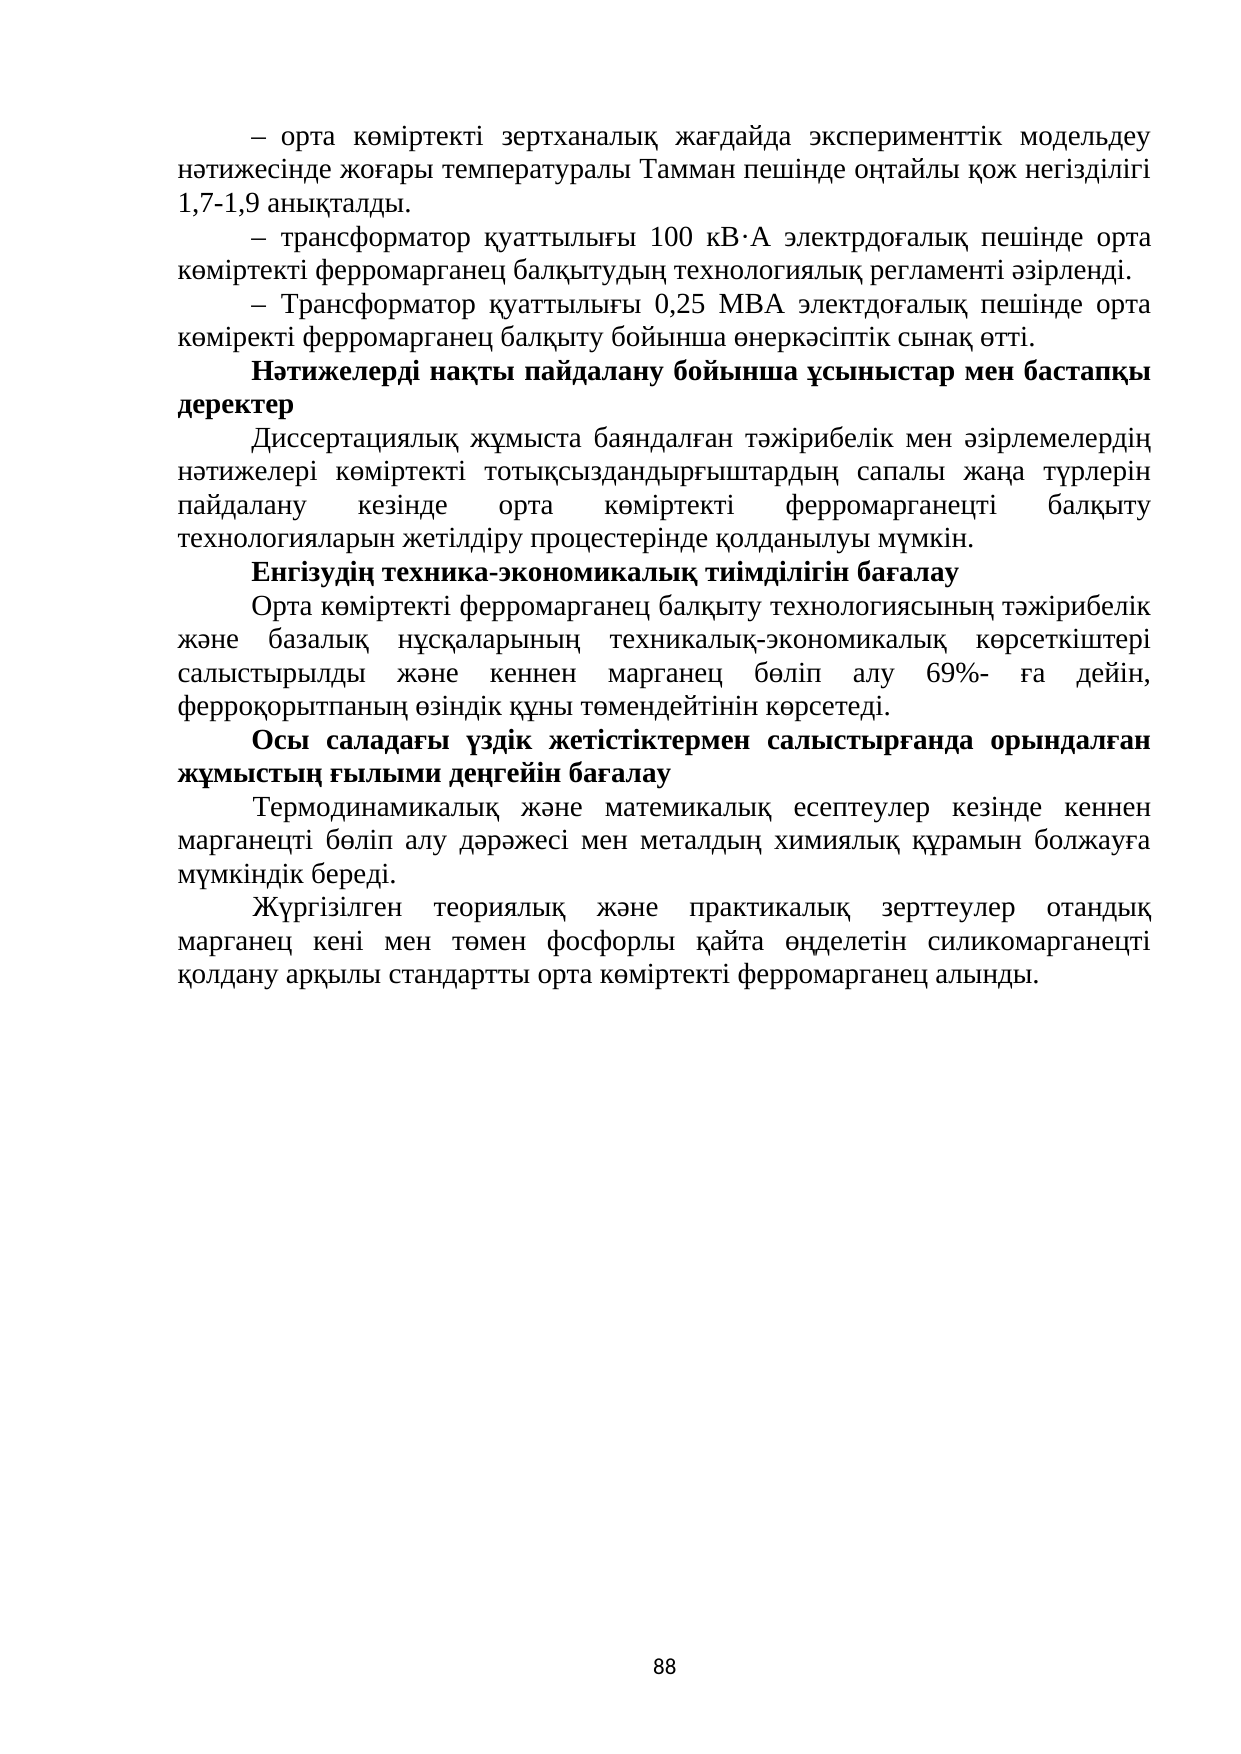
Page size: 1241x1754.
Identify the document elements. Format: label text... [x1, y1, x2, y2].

text Енгізудің техника-экономикалық тиімділігін бағалау [177, 554, 1152, 588]
text Орта көміртекті ферромарганец балқыту технологиясының тәжірибелік және базалық нұсқаларының техникалық-экономикалық көрсеткіштері салыстырылды және кеннен марганец бөліп алу 69%- ға дейін, ферроқорытпаның өзіндік құны төмендейтінін көрсетеді. [177, 588, 1152, 722]
text Жүргізілген теориялық және практикалық зерттеулер отандық марганец кені мен төмен фосфорлы қайта өңделетін силикомарганецті қолдану арқылы стандартты орта көміртекті ферромарганец алынды. [177, 889, 1152, 990]
text Диссертациялық жұмыста баяндалған тәжірибелік мен әзірлемелердің нәтижелері көміртекті тотықсыздандырғыштардың сапалы жаңа түрлерін пайдалану кезінде орта көміртекті ферромарганецті балқыту технологияларын жетілдіру процестерінде қолданылуы мүмкін. [177, 420, 1152, 554]
text Осы саладағы үздік жетістіктермен салыстырғанда орындалған жұмыстың ғылыми деңгейін бағалау [177, 722, 1152, 789]
list Трансформатор қуаттылығы 0,25 МВА электдоғалық пешінде орта көміректі ферромарганец балқыту бойынша өнеркәсіптік сынақ өтті. [177, 286, 1152, 353]
text Нәтижелерді нақты пайдалану бойынша ұсыныстар мен бастапқы деректер [177, 353, 1152, 420]
list орта көміртекті зертханалық жағдайда эксперименттік модельдеу нәтижесінде жоғары температуралы Тамман пешінде оңтайлы қож негізділігі 1,7-1,9 анықталды. [177, 118, 1152, 219]
list трансформатор қуаттылығы 100 кВ·А электрдоғалық пешінде орта көміртекті ферромарганец балқытудың технологиялық регламенті әзірленді. [177, 219, 1152, 286]
text Термодинамикалық және матемикалық есептеулер кезінде кеннен марганецті бөліп алу дәрәжесі мен металдың химиялық құрамын болжауға мүмкіндік береді. [177, 789, 1152, 889]
